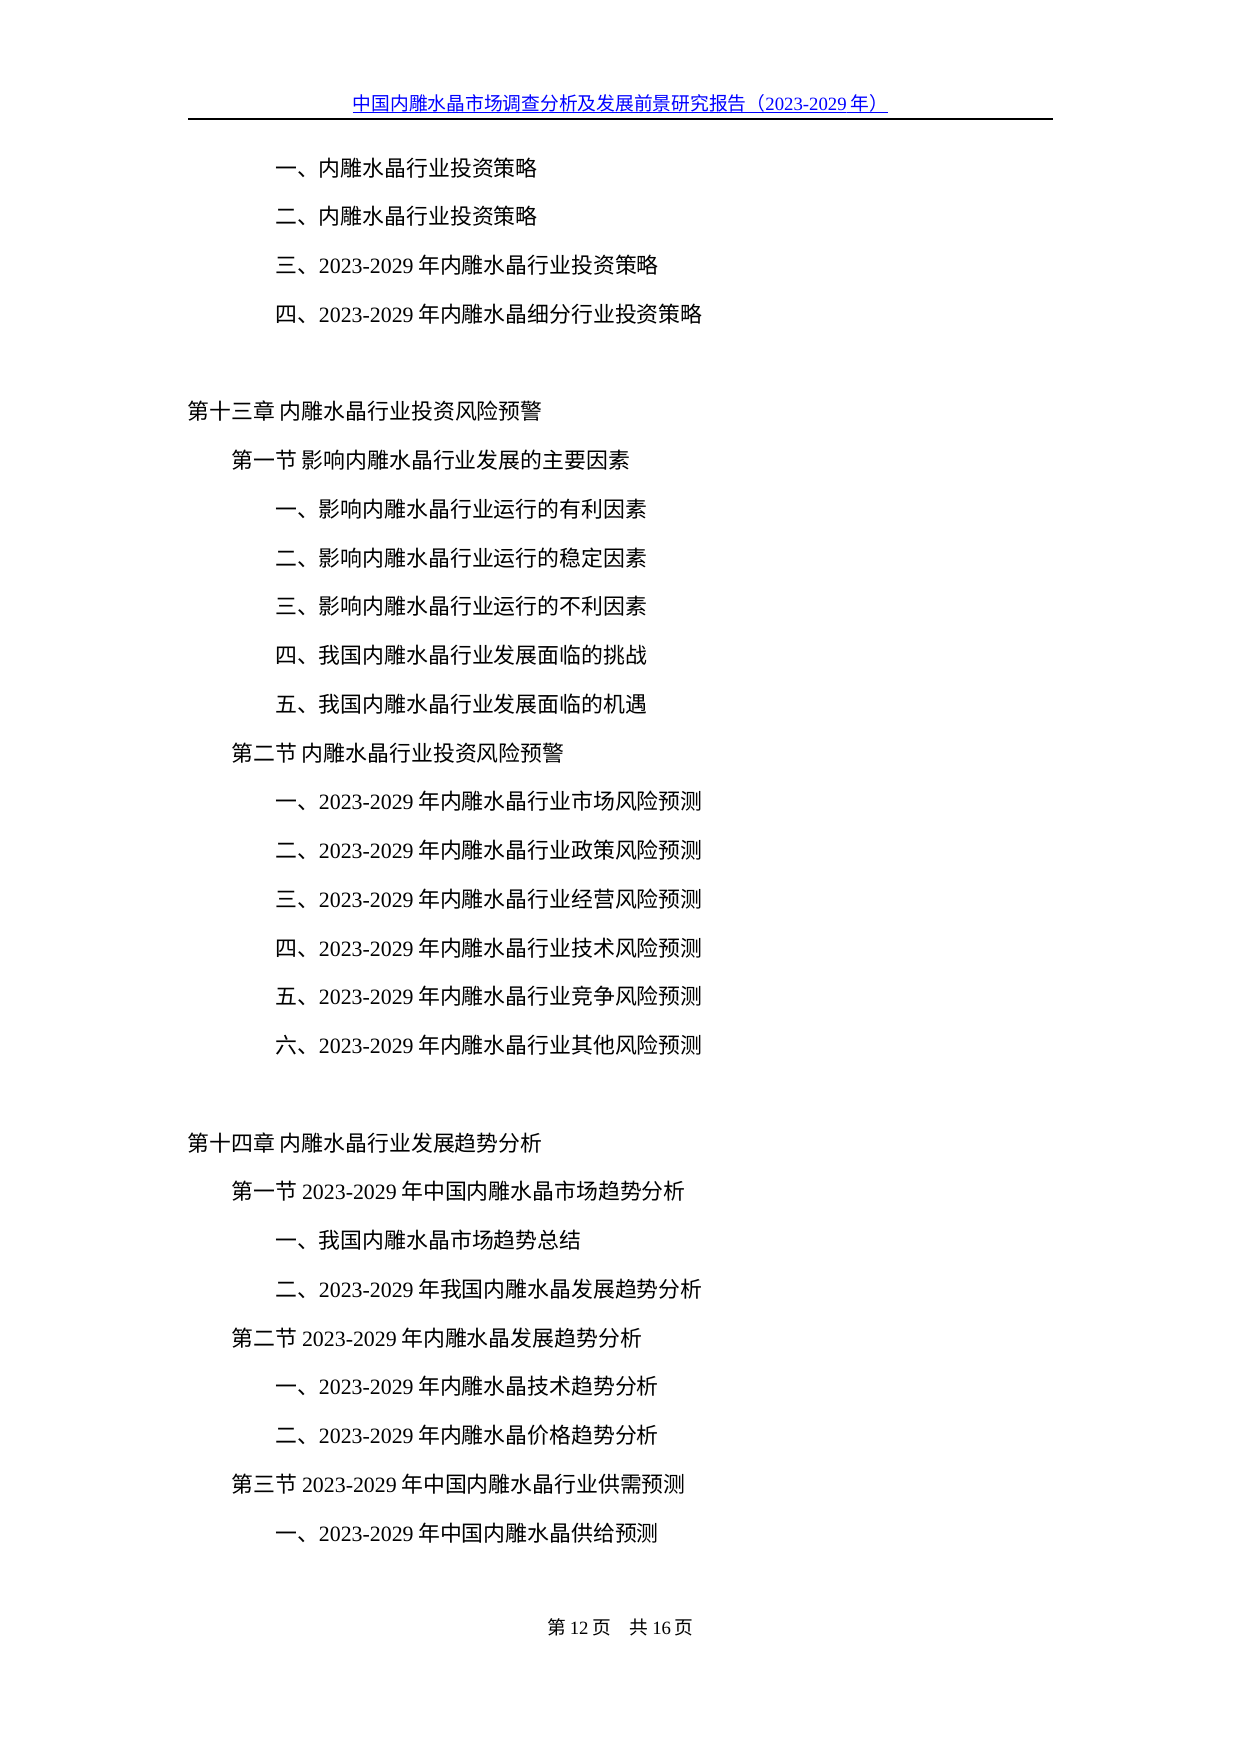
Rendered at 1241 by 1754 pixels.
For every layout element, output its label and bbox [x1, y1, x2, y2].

text [187, 150, 1053, 1548]
